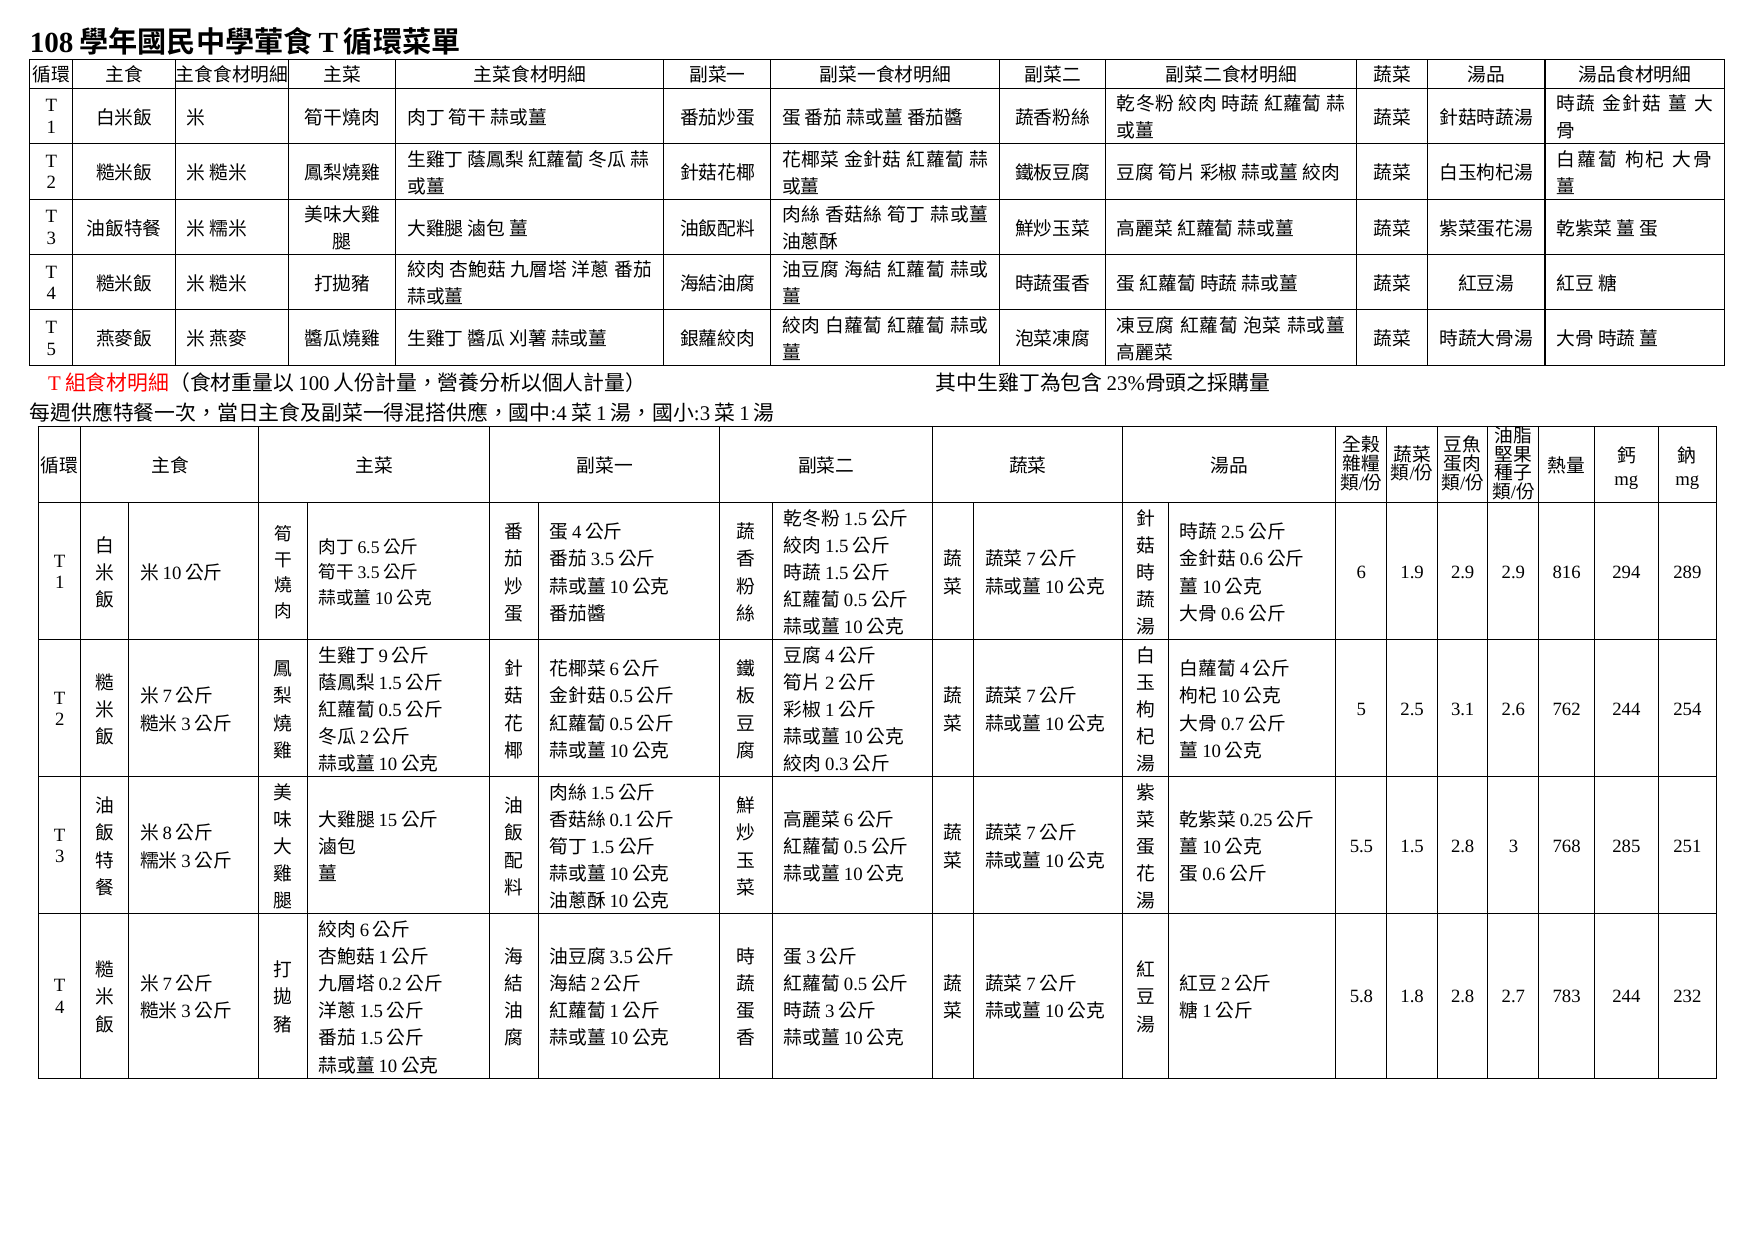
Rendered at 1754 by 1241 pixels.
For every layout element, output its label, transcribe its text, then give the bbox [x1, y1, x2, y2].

table_header 湯品 [1123, 427, 1335, 502]
table_cell 768 [1539, 777, 1594, 913]
table_header 油脂堅果種子類/份 [1488, 427, 1538, 502]
table_cell 244 [1595, 914, 1658, 1077]
table_cell 244 [1595, 640, 1658, 776]
table_cell 番茄炒蛋 [664, 89, 770, 143]
table_cell 5.5 [1336, 777, 1386, 913]
table_header 主菜 [289, 60, 395, 88]
table_cell T2 [39, 640, 80, 776]
table_cell 251 [1659, 777, 1716, 913]
table_cell 白玉枸杞湯 [1428, 144, 1544, 198]
table_cell 蔬菜7公斤 蒜或薑10公克 [974, 640, 1122, 776]
table_cell 肉絲 香菇絲 筍丁 蒜或薑 油蔥酥 [771, 200, 999, 254]
table_header 主食 [73, 60, 175, 88]
table_cell 肉絲1.5公斤 香菇絲0.1公斤 筍丁1.5公斤 蒜或薑10公克 油蔥酥10公克 [539, 777, 719, 913]
table_cell 蔬菜 [1357, 144, 1427, 198]
table_cell 紫菜蛋花湯 [1123, 777, 1168, 913]
table_cell 油飯特餐 [73, 200, 175, 254]
table_cell 蔬菜 [1357, 255, 1427, 309]
table_cell 1.5 [1387, 777, 1437, 913]
table_cell 鐵板豆腐 [1000, 144, 1105, 198]
table_cell 蔬菜 [933, 503, 973, 639]
table_cell 米 [176, 89, 288, 143]
table_cell 糙米飯 [81, 914, 128, 1077]
table_header 主食 [81, 427, 258, 502]
table_cell 時蔬2.5公斤 金針菇0.6公斤 薑10公克 大骨0.6公斤 [1169, 503, 1335, 639]
table_cell 紅豆湯 [1428, 255, 1544, 309]
table_cell 白玉枸杞湯 [1123, 640, 1168, 776]
table_cell T4 [30, 255, 72, 309]
table_cell 米 糙米 [176, 144, 288, 198]
table_cell T3 [30, 200, 72, 254]
table_cell 米 糙米 [176, 255, 288, 309]
table_header 鈉 mg [1659, 427, 1716, 502]
table_cell 海結油腐 [664, 255, 770, 309]
table_cell 2.8 [1438, 914, 1487, 1077]
table_cell 高麗菜6公斤 紅蘿蔔0.5公斤 蒜或薑10公克 [773, 777, 932, 913]
table_header 主食食材明細 [176, 60, 288, 88]
table_cell 2.8 [1438, 777, 1487, 913]
table_cell 大雞腿 滷包 薑 [396, 200, 663, 254]
table_cell 1.9 [1387, 503, 1437, 639]
table_cell 3.1 [1438, 640, 1487, 776]
table_cell T4 [39, 914, 80, 1077]
text T組食材明細（食材重量以100人份計量，營養分析以個人計量） 其中生雞丁為包含23%骨頭之採購量 [27, 366, 1724, 396]
table_cell 蛋3公斤 紅蘿蔔0.5公斤 時蔬3公斤 蒜或薑10公克 [773, 914, 932, 1077]
table_header 循環 [30, 60, 72, 88]
table_cell 蔬菜 [933, 640, 973, 776]
table_header 主菜食材明細 [396, 60, 663, 88]
table_cell 時蔬蛋香 [720, 914, 772, 1077]
table_cell 5 [1336, 640, 1386, 776]
table_cell 乾紫菜 薑 蛋 [1546, 200, 1724, 254]
table_cell 筍干燒肉 [259, 503, 307, 639]
table_cell 蔬菜 [933, 777, 973, 913]
table_cell T3 [39, 777, 80, 913]
table_cell 蔬菜 [933, 914, 973, 1077]
table_cell 針菇時蔬湯 [1123, 503, 1168, 639]
table_cell 蛋4公斤 番茄3.5公斤 蒜或薑10公克 番茄醬 [539, 503, 719, 639]
table_cell T2 [30, 144, 72, 198]
table_cell 打拋豬 [289, 255, 395, 309]
table_cell 白蘿蔔 枸杞 大骨 薑 [1546, 144, 1724, 198]
table_cell 時蔬 金針菇 薑 大骨 [1546, 89, 1724, 143]
table_cell 米 燕麥 [176, 310, 288, 365]
table_cell 絞肉 白蘿蔔 紅蘿蔔 蒜或薑 [771, 310, 999, 365]
table_cell 鐵板豆腐 [720, 640, 772, 776]
table_cell 蔬菜7公斤 蒜或薑10公克 [974, 777, 1122, 913]
table_cell 海結油腐 [490, 914, 538, 1077]
table_cell 蔬菜7公斤 蒜或薑10公克 [974, 503, 1122, 639]
table_cell 凍豆腐 紅蘿蔔 泡菜 蒜或薑 高麗菜 [1106, 310, 1356, 365]
table_cell 生雞丁 醬瓜 刈薯 蒜或薑 [396, 310, 663, 365]
table_cell 肉丁 筍干 蒜或薑 [396, 89, 663, 143]
table_cell 蔬香粉絲 [1000, 89, 1105, 143]
table_cell 紅豆 糖 [1546, 255, 1724, 309]
table_cell 6 [1336, 503, 1386, 639]
table_cell 鳳梨燒雞 [289, 144, 395, 198]
table_cell 鳳梨燒雞 [259, 640, 307, 776]
table_header 鈣 mg [1595, 427, 1658, 502]
table_cell 蔬菜 [1357, 200, 1427, 254]
table_cell 762 [1539, 640, 1594, 776]
table_cell 銀蘿絞肉 [664, 310, 770, 365]
table_cell 油飯特餐 [81, 777, 128, 913]
table_cell 乾紫菜0.25公斤 薑10公克 蛋0.6公斤 [1169, 777, 1335, 913]
table_cell 糙米飯 [73, 144, 175, 198]
table_cell 鮮炒玉菜 [1000, 200, 1105, 254]
table_cell 蔬菜 [1357, 89, 1427, 143]
table_header 湯品 [1428, 60, 1544, 88]
table_cell 5.8 [1336, 914, 1386, 1077]
text 每週供應特餐一次，當日主食及副菜一得混搭供應，國中:4菜1湯，國小:3菜1湯 [29, 396, 1724, 426]
table_cell 蛋 紅蘿蔔 時蔬 蒜或薑 [1106, 255, 1356, 309]
table_header 蔬菜 [1357, 60, 1427, 88]
table_cell 乾冬粉1.5公斤 絞肉1.5公斤 時蔬1.5公斤 紅蘿蔔0.5公斤 蒜或薑10公克 [773, 503, 932, 639]
table_cell 米 糯米 [176, 200, 288, 254]
table_cell 3 [1488, 777, 1538, 913]
table_cell 乾冬粉 絞肉 時蔬 紅蘿蔔 蒜或薑 [1106, 89, 1356, 143]
table_cell 花椰菜6公斤 金針菇0.5公斤 紅蘿蔔0.5公斤 蒜或薑10公克 [539, 640, 719, 776]
table_cell 時蔬大骨湯 [1428, 310, 1544, 365]
table_cell 232 [1659, 914, 1716, 1077]
table_header 循環 [39, 427, 80, 502]
table_cell 油飯配料 [490, 777, 538, 913]
table_header 副菜一食材明細 [771, 60, 999, 88]
table_cell 蔬菜 [1357, 310, 1427, 365]
table_cell 美味大雞腿 [259, 777, 307, 913]
table_cell 2.6 [1488, 640, 1538, 776]
table_cell 289 [1659, 503, 1716, 639]
table_cell 紫菜蛋花湯 [1428, 200, 1544, 254]
table_cell 時蔬蛋香 [1000, 255, 1105, 309]
table_cell 2.5 [1387, 640, 1437, 776]
table_cell 蔬香粉絲 [720, 503, 772, 639]
table_header 蔬菜 [933, 427, 1122, 502]
table_header 湯品食材明細 [1546, 60, 1724, 88]
table_cell 燕麥飯 [73, 310, 175, 365]
table_cell 2.9 [1488, 503, 1538, 639]
table_cell 豆腐4公斤 筍片2公斤 彩椒1公斤 蒜或薑10公克 絞肉0.3公斤 [773, 640, 932, 776]
table_cell 油豆腐3.5公斤 海結2公斤 紅蘿蔔1公斤 蒜或薑10公克 [539, 914, 719, 1077]
table_cell 絞肉6公斤 杏鮑菇1公斤 九層塔0.2公斤 洋蔥1.5公斤 番茄1.5公斤 蒜或薑10公克 [308, 914, 489, 1077]
table_header 副菜二食材明細 [1106, 60, 1356, 88]
table_header 副菜一 [490, 427, 719, 502]
table_cell 294 [1595, 503, 1658, 639]
table_cell 1.8 [1387, 914, 1437, 1077]
table_cell 白米飯 [73, 89, 175, 143]
table_header 全榖雜糧類/份 [1336, 427, 1386, 502]
table_cell 816 [1539, 503, 1594, 639]
table_cell T5 [30, 310, 72, 365]
table_header 豆魚蛋肉類/份 [1438, 427, 1487, 502]
table_cell 米7公斤 糙米3公斤 [129, 914, 258, 1077]
table_cell 米8公斤 糯米3公斤 [129, 777, 258, 913]
table_header 熱量 [1539, 427, 1594, 502]
table_cell 米7公斤 糙米3公斤 [129, 640, 258, 776]
table_header 副菜二 [1000, 60, 1105, 88]
table_header 主菜 [259, 427, 489, 502]
table_cell 285 [1595, 777, 1658, 913]
table_header 副菜一 [664, 60, 770, 88]
table_cell T1 [39, 503, 80, 639]
table_cell 醬瓜燒雞 [289, 310, 395, 365]
table_cell 筍干燒肉 [289, 89, 395, 143]
table_header 副菜二 [720, 427, 932, 502]
table_cell 針菇花椰 [490, 640, 538, 776]
table_cell 針菇時蔬湯 [1428, 89, 1544, 143]
table_cell 針菇花椰 [664, 144, 770, 198]
table_cell 生雞丁 蔭鳳梨 紅蘿蔔 冬瓜 蒜或薑 [396, 144, 663, 198]
table_cell 鮮炒玉菜 [720, 777, 772, 913]
table_cell 大雞腿15公斤 滷包 薑 [308, 777, 489, 913]
table_cell 2.7 [1488, 914, 1538, 1077]
table_cell 254 [1659, 640, 1716, 776]
table_cell 絞肉 杏鮑菇 九層塔 洋蔥 番茄 蒜或薑 [396, 255, 663, 309]
table_cell 美味大雞腿 [289, 200, 395, 254]
table_cell 生雞丁9公斤 蔭鳳梨1.5公斤 紅蘿蔔0.5公斤 冬瓜2公斤 蒜或薑10公克 [308, 640, 489, 776]
table_cell 2.9 [1438, 503, 1487, 639]
table_cell 米10公斤 [129, 503, 258, 639]
table_cell 783 [1539, 914, 1594, 1077]
table_cell 打拋豬 [259, 914, 307, 1077]
table_cell 紅豆2公斤 糖1公斤 [1169, 914, 1335, 1077]
text 108學年國民中學葷食T循環菜單 [29, 29, 1724, 59]
table_cell 油飯配料 [664, 200, 770, 254]
table_cell T1 [30, 89, 72, 143]
table_cell 糙米飯 [73, 255, 175, 309]
table_cell 泡菜凍腐 [1000, 310, 1105, 365]
table_cell 油豆腐 海結 紅蘿蔔 蒜或薑 [771, 255, 999, 309]
table_cell 糙米飯 [81, 640, 128, 776]
table_cell 紅豆湯 [1123, 914, 1168, 1077]
table_cell 高麗菜 紅蘿蔔 蒜或薑 [1106, 200, 1356, 254]
table_cell 肉丁6.5公斤 筍干3.5公斤 蒜或薑10公克 [308, 503, 489, 639]
table_cell 蔬菜7公斤 蒜或薑10公克 [974, 914, 1122, 1077]
table_cell 花椰菜 金針菇 紅蘿蔔 蒜或薑 [771, 144, 999, 198]
table_cell 蛋 番茄 蒜或薑 番茄醬 [771, 89, 999, 143]
table_cell 大骨 時蔬 薑 [1546, 310, 1724, 365]
table_cell 白米飯 [81, 503, 128, 639]
table_cell 番茄炒蛋 [490, 503, 538, 639]
table_cell 豆腐 筍片 彩椒 蒜或薑 絞肉 [1106, 144, 1356, 198]
table_header 蔬菜類/份 [1387, 427, 1437, 502]
table_cell 白蘿蔔4公斤 枸杞10公克 大骨0.7公斤 薑10公克 [1169, 640, 1335, 776]
